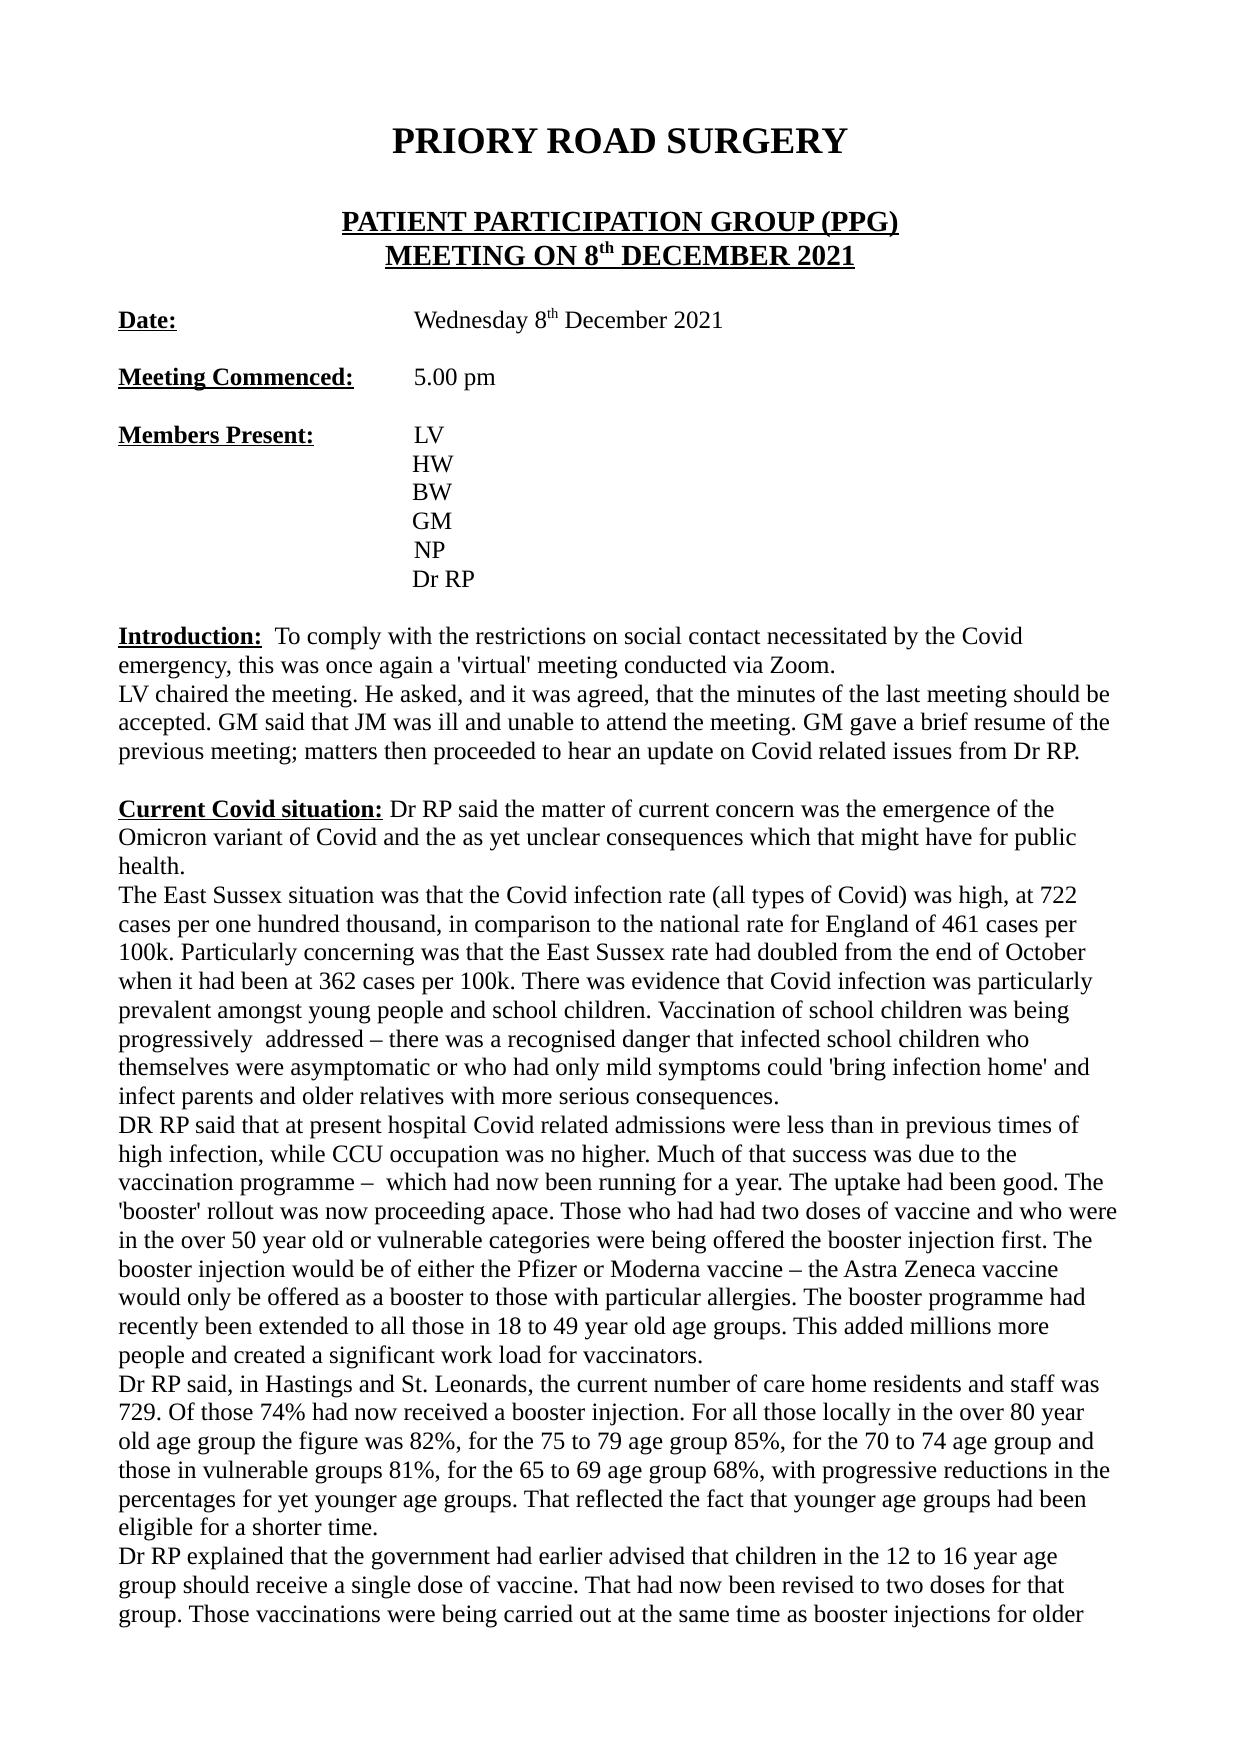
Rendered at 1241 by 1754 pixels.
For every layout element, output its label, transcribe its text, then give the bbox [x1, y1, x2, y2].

text BW [118, 477, 1122, 506]
text Dr RP said, in Hastings and St. Leonards, the current number of care home residents and staff was 729. Of those 74% had now received a booster injection. For all those locally in the over 80 year old age group the figure was 82%, for the 75 to 79 age group 85%, for the 70 to 74 age group and those in vulnerable groups 81%, for the 65 to 69 age group 68%, with progressive reductions in the percentages for yet younger age groups. That reflected the fact that younger age groups had been eligible for a shorter time. [118, 1369, 1122, 1541]
text Current Covid situation: Dr RP said the matter of current concern was the emergence of the Omicron variant of Covid and the as yet unclear consequences which that might have for public health. [118, 794, 1122, 880]
text Introduction: To comply with the restrictions on social contact necessitated by the Covid emergency, this was once again a 'virtual' meeting conducted via Zoom. [118, 621, 1122, 679]
text HW [118, 449, 1122, 477]
text LV chaired the meeting. He asked, and it was agreed, that the minutes of the last meeting should be accepted. GM said that JM was ill and unable to attend the meeting. GM gave a brief resume of the previous meeting; matters then proceeded to hear an update on Covid related issues from Dr RP. [118, 679, 1122, 765]
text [118, 1541, 1122, 1627]
text Members Present: LV [118, 420, 1122, 449]
text NP [340, 535, 1122, 564]
text Date: Wednesday 8th December 2021 [118, 305, 1122, 334]
text The East Sussex situation was that the Covid infection rate (all types of Covid) was high, at 722 cases per one hundred thousand, in comparison to the national rate for England of 461 cases per 100k. Particularly concerning was that the East Sussex rate had doubled from the end of October when it had been at 362 cases per 100k. There was evidence that Covid infection was particularly prevalent amongst young people and school children. Vaccination of school children was being progressively addressed – there was a recognised danger that infected school children who themselves were asymptomatic or who had only mild symptoms could 'bring infection home' and infect parents and older relatives with more serious consequences. [118, 880, 1122, 1110]
text Meeting Commenced: 5.00 pm [118, 362, 1122, 391]
text GM [118, 506, 1122, 535]
text PRIORY ROAD SURGERY [118, 118, 1122, 161]
text Dr RP [118, 564, 1122, 592]
text DR RP said that at present hospital Covid related admissions were less than in previous times of high infection, while CCU occupation was no higher. Much of that success was due to the vaccination programme – which had now been running for a year. The uptake had been good. The 'booster' rollout was now proceeding apace. Those who had had two doses of vaccine and who were in the over 50 year old or vulnerable categories were being offered the booster injection first. The booster injection would be of either the Pfizer or Moderna vaccine – the Astra Zeneca vaccine would only be offered as a booster to those with particular allergies. The booster programme had recently been extended to all those in 18 to 49 year old age groups. This added millions more people and created a significant work load for vaccinators. [118, 1110, 1122, 1369]
text MEETING ON 8th DECEMBER 2021 [118, 238, 1122, 271]
text PATIENT PARTICIPATION GROUP (PPG) [118, 204, 1122, 238]
